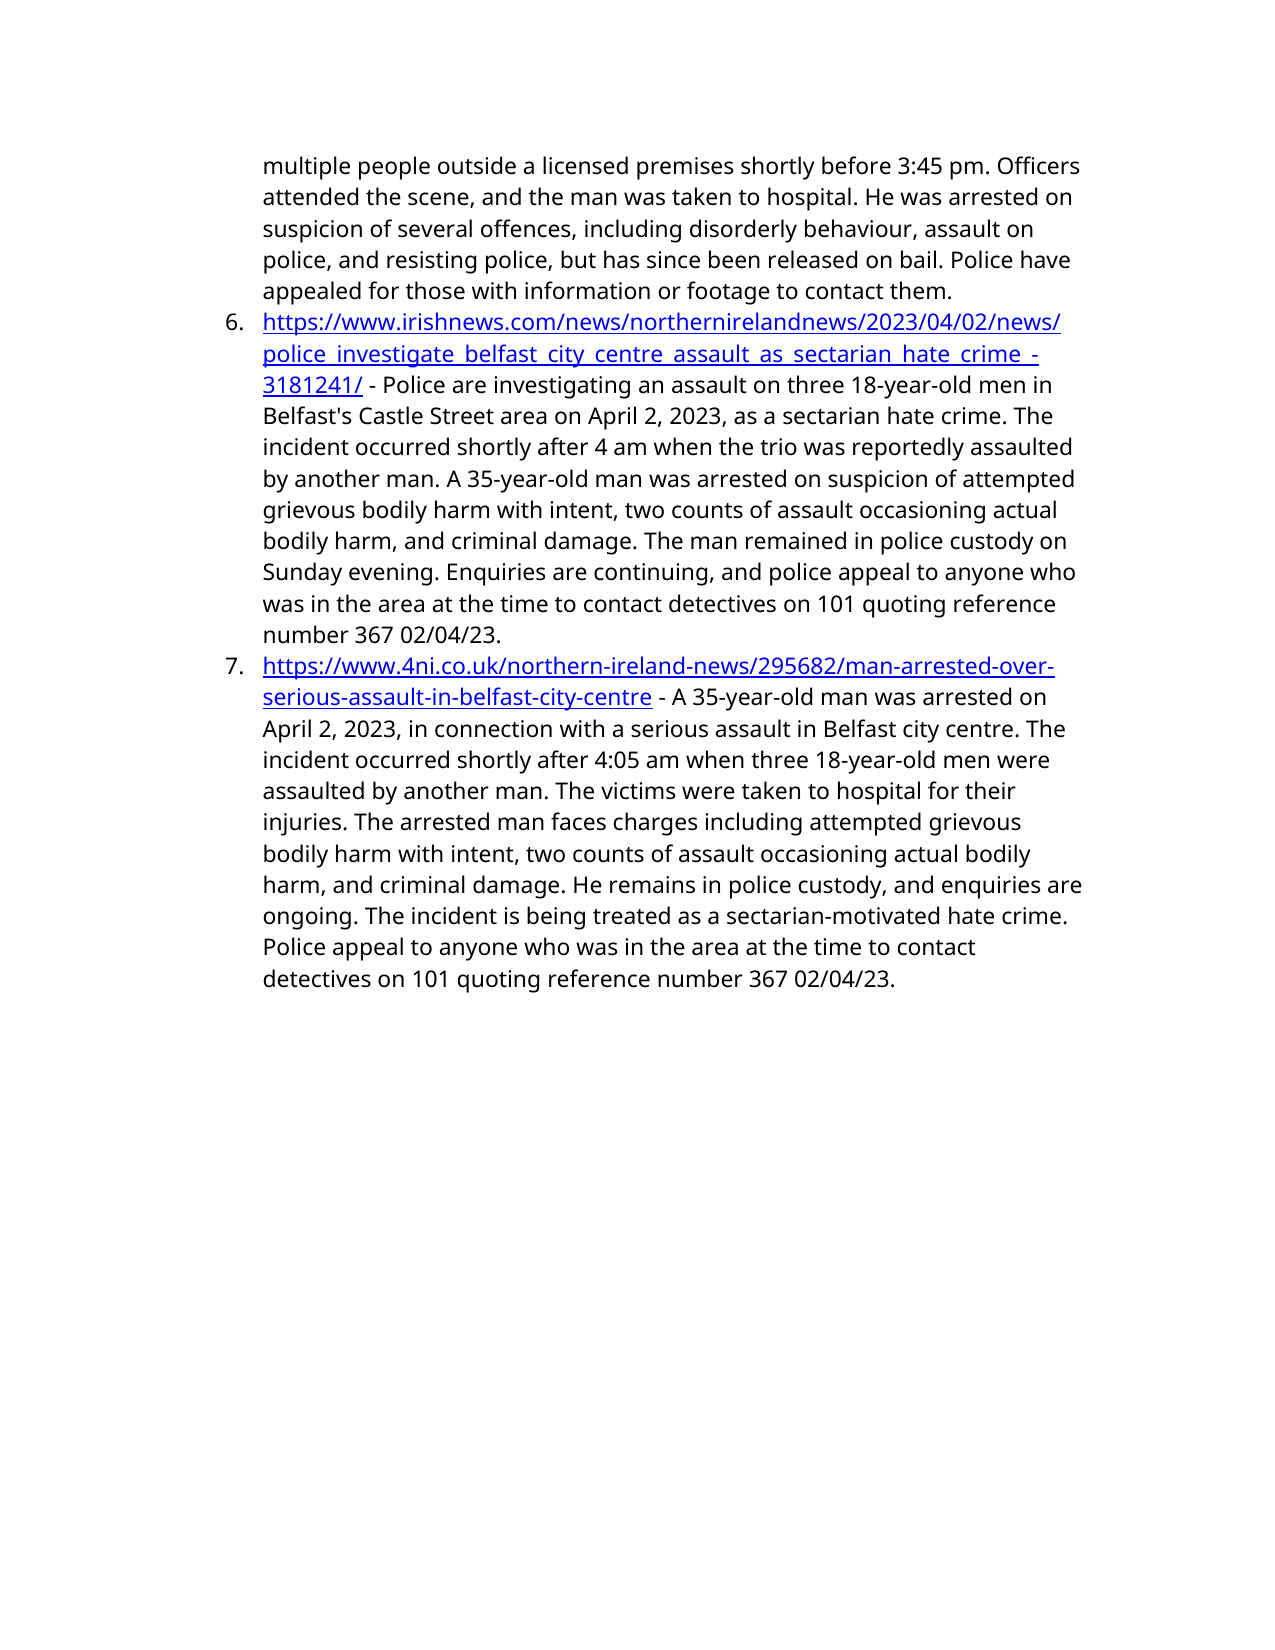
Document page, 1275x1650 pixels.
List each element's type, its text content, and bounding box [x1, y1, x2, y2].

list https://www.irishnews.com/news/northernirelandnews/2023/04/02/news/police_investigate_belfast_city_centre_assault_as_sectarian_hate_crime_-3181241/ - Police are investigating an assault on three 18-year-old men in Belfast's Castle Street area on April 2, 2023, as a sectarian hate crime. The incident occurred shortly after 4 am when the trio was reportedly assaulted by another man. A 35-year-old man was arrested on suspicion of attempted grievous bodily harm with intent, two counts of assault occasioning actual bodily harm, and criminal damage. The man remained in police custody on Sunday evening. Enquiries are continuing, and police appeal to anyone who was in the area at the time to contact detectives on 101 quoting reference number 367 02/04/23. [225, 306, 1087, 650]
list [225, 150, 1087, 306]
list https://www.4ni.co.uk/northern-ireland-news/295682/man-arrested-over-serious-assault-in-belfast-city-centre - A 35-year-old man was arrested on April 2, 2023, in connection with a serious assault in Belfast city centre. The incident occurred shortly after 4:05 am when three 18-year-old men were assaulted by another man. The victims were taken to hospital for their injuries. The arrested man faces charges including attempted grievous bodily harm with intent, two counts of assault occasioning actual bodily harm, and criminal damage. He remains in police custody, and enquiries are ongoing. The incident is being treated as a sectarian-motivated hate crime. Police appeal to anyone who was in the area at the time to contact detectives on 101 quoting reference number 367 02/04/23. [225, 650, 1087, 994]
